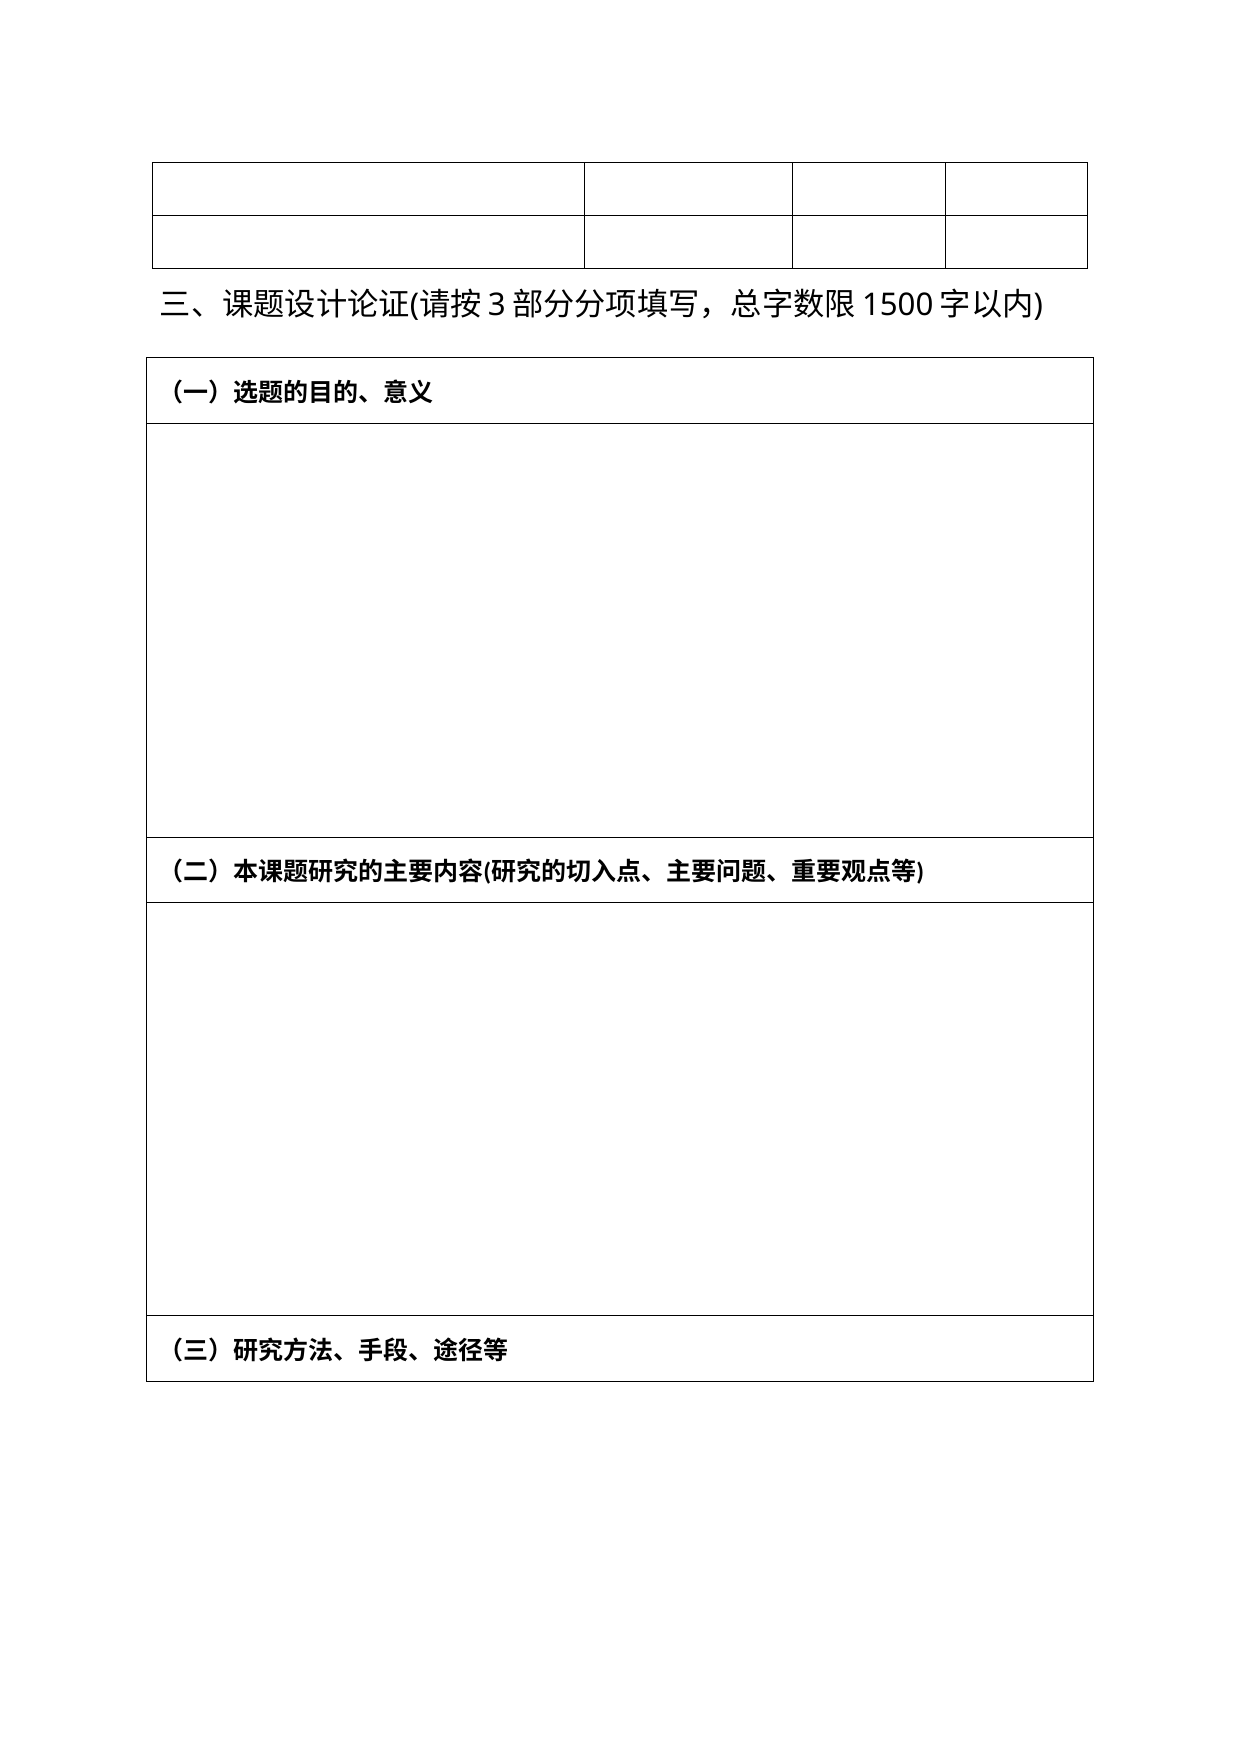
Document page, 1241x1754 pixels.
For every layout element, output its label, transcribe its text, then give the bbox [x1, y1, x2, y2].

table_cell [793, 216, 945, 268]
table_cell [946, 216, 1087, 268]
table_header （一）选题的目的、意义 [147, 358, 1093, 423]
table_cell [946, 163, 1087, 215]
table_cell [147, 424, 1093, 836]
table_cell [585, 163, 792, 215]
table_cell [147, 903, 1093, 1315]
table_cell [153, 216, 584, 268]
table_cell （二）本课题研究的主要内容(研究的切入点、主要问题、重要观点等) [147, 838, 1093, 902]
table_cell [793, 163, 945, 215]
table_cell （三）研究方法、手段、途径等 [147, 1316, 1093, 1381]
table_cell [153, 163, 584, 215]
table_cell [585, 216, 792, 268]
text 三、课题设计论证(请按3部分分项填写，总字数限1500字以内) [159, 269, 1081, 334]
